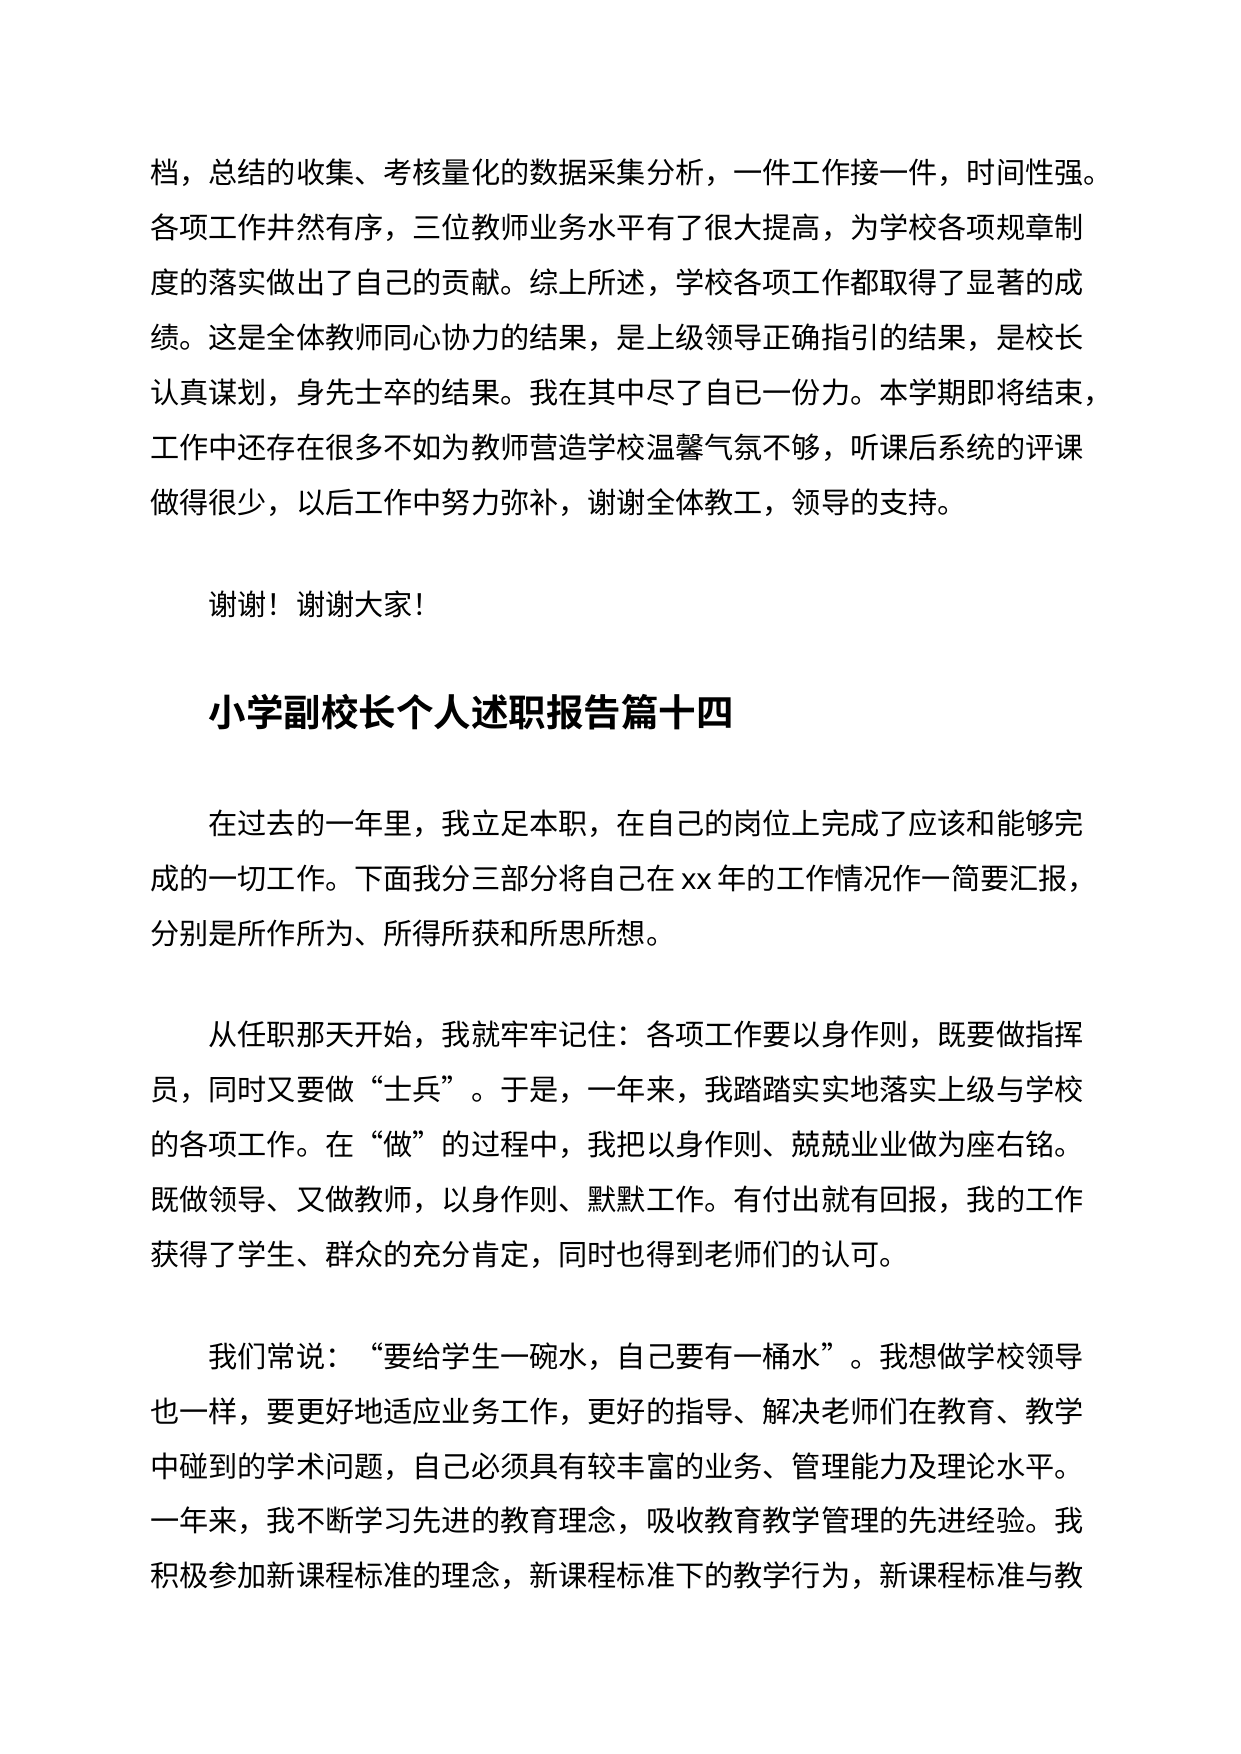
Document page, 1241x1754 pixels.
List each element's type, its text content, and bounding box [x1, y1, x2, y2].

text 从任职那天开始，我就牢牢记住：各项工作要以身作则，既要做指挥员，同时又要做“士兵”。于是，一年来，我踏踏实实地落实上级与学校的各项工作。在“做”的过程中，我把以身作则、兢兢业业做为座右铭。既做领导、又做教师，以身作则、默默工作。有付出就有回报，我的工作获得了学生、群众的充分肯定，同时也得到老师们的认可。 [150, 1012, 1090, 1274]
text 谢谢！谢谢大家！ [150, 581, 1090, 623]
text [150, 1333, 1090, 1595]
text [150, 150, 1090, 522]
text 在过去的一年里，我立足本职，在自己的岗位上完成了应该和能够完成的一切工作。下面我分三部分将自己在xx年的工作情况作一简要汇报，分别是所作所为、所得所获和所思所想。 [150, 800, 1090, 952]
text 小学副校长个人述职报告篇十四 [150, 683, 1090, 737]
